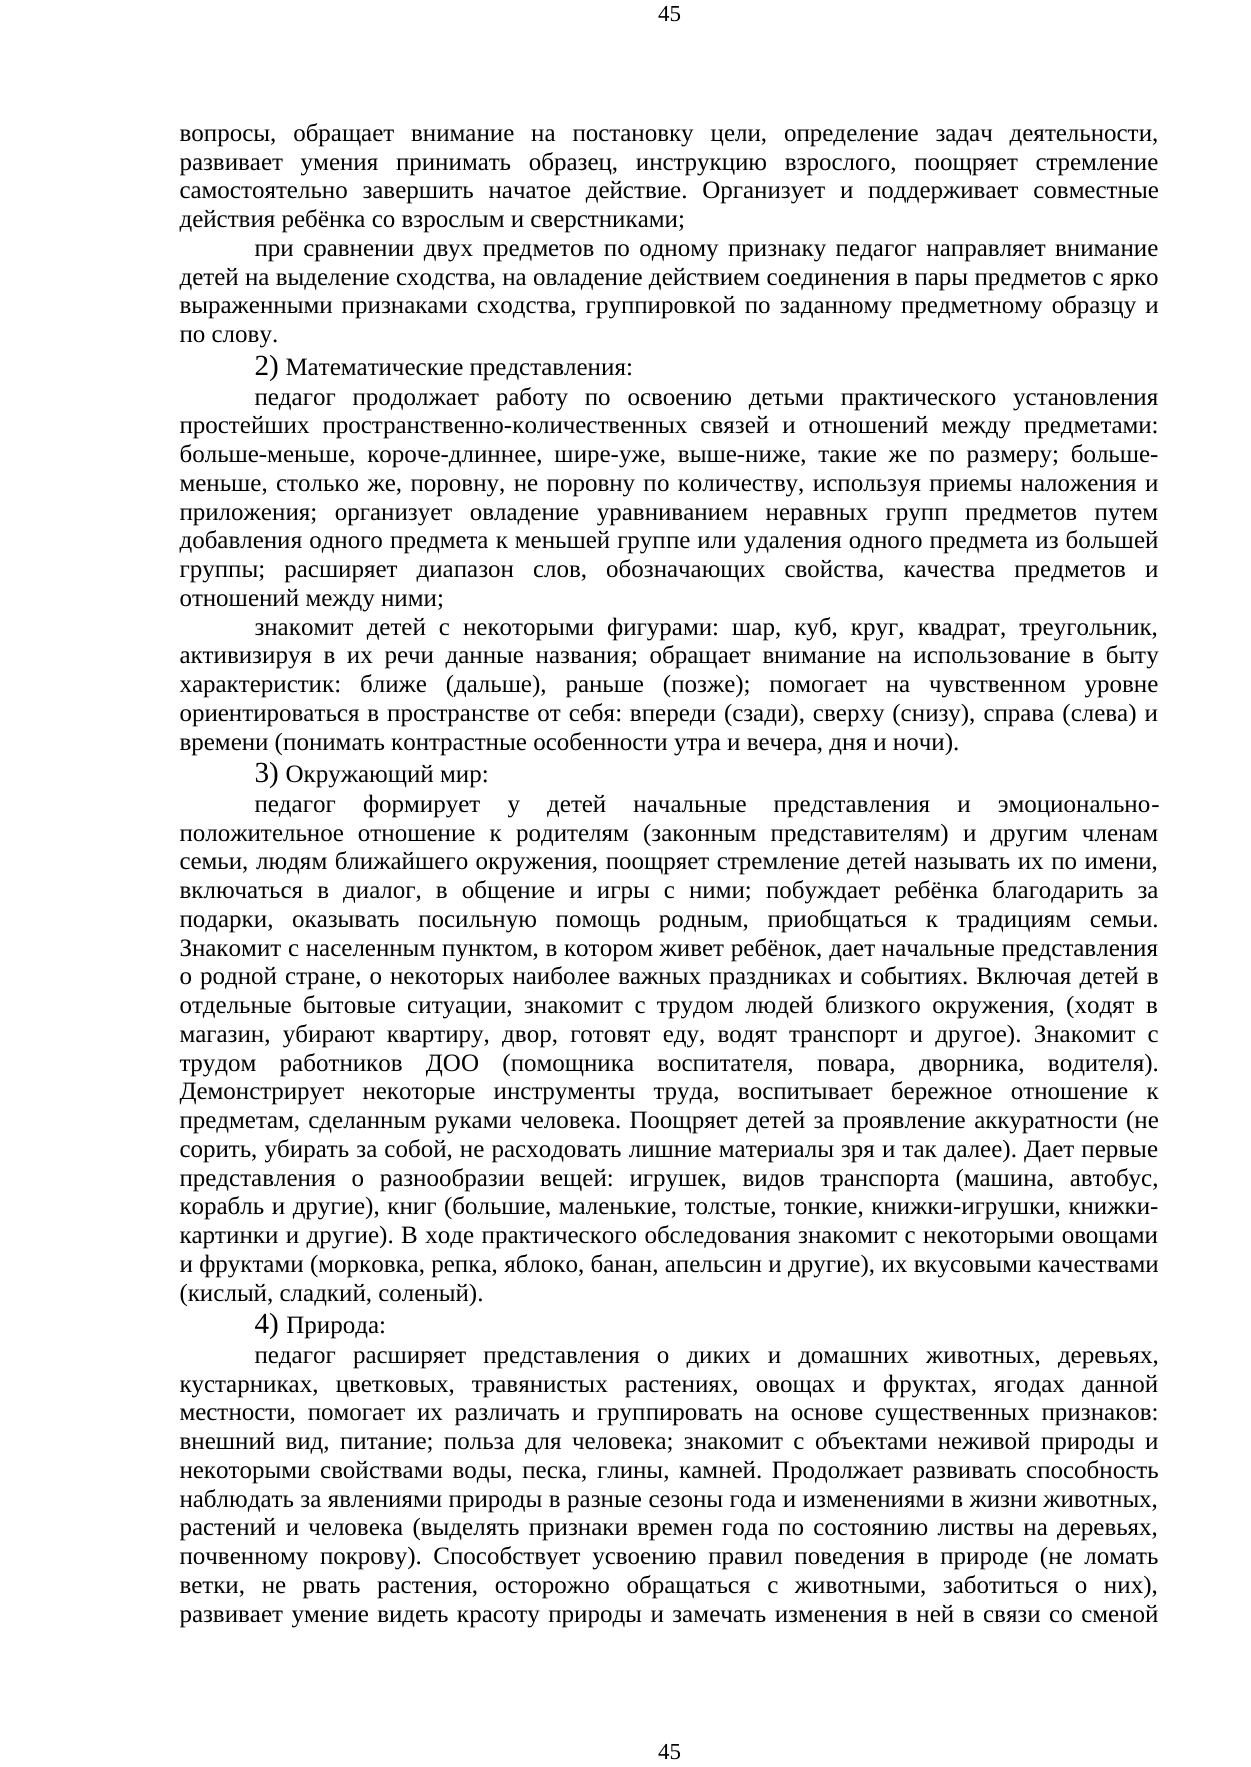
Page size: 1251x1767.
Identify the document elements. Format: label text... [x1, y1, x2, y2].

text педагог формирует у детей начальные представления и эмоциональноположительное отношение к родителям (законным представителям) и другим членам семьи, людям ближайшего окружения, поощряет стремление детей называть их по имени, включаться в диалог, в общение и игры с ними; побуждает ребёнка благодарить за подарки, оказывать посильную помощь родным, приобщаться к традициям семьи. Знакомит с населенным пунктом, в котором живет ребёнок, дает начальные представления о родной стране, о некоторых наиболее важных праздниках и событиях. Включая детей в отдельные бытовые ситуации, знакомит с трудом людей близкого окружения, (ходят в магазин, убирают квартиру, двор, готовят еду, водят транспорт и другое). Знакомит с трудом работников ДОО (помощника воспитателя, повара, дворника, водителя). Демонстрирует некоторые инструменты труда, воспитывает бережное отношение к предметам, сделанным руками человека. Поощряет детей за проявление аккуратности (не сорить, убирать за собой, не расходовать лишние материалы зря и так далее). Дает первые представления о разнообразии вещей: игрушек, видов транспорта (машина, автобус, корабль и другие), книг (большие, маленькие, толстые, тонкие, книжки-игрушки, книжки-картинки и другие). В ходе практического обследования знакомит с некоторыми овощами и фруктами (морковка, репка, яблоко, банан, апельсин и другие), их вкусовыми качествами (кислый, сладкий, соленый). [179, 789, 1159, 1306]
text педагог продолжает работу по освоению детьми практического установления простейших пространственно-количественных связей и отношений между предметами: больше-меньше, короче-длиннее, шире-уже, выше-ниже, такие же по размеру; больше-меньше, столько же, поровну, не поровну по количеству, используя приемы наложения и приложения; организует овладение уравниванием неравных групп предметов путем добавления одного предмета к меньшей группе или удаления одного предмета из большей группы; расширяет диапазон слов, обозначающих свойства, качества предметов и отношений между ними; [179, 382, 1159, 612]
list Окружающий мир: [179, 755, 1159, 789]
text при сравнении двух предметов по одному признаку педагог направляет внимание детей на выделение сходства, на овладение действием соединения в пары предметов с ярко выраженными признаками сходства, группировкой по заданному предметному образцу и по слову. [179, 233, 1159, 348]
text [179, 1340, 1159, 1627]
list Математические представления: [179, 348, 1159, 382]
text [179, 118, 1159, 233]
list Природа: [179, 1306, 1159, 1340]
text знакомит детей с некоторыми фигурами: шар, куб, круг, квадрат, треугольник, активизируя в их речи данные названия; обращает внимание на использование в быту характеристик: ближе (дальше), раньше (позже); помогает на чувственном уровне ориентироваться в пространстве от себя: впереди (сзади), сверху (снизу), справа (слева) и времени (понимать контрастные особенности утра и вечера, дня и ночи). [179, 612, 1159, 755]
